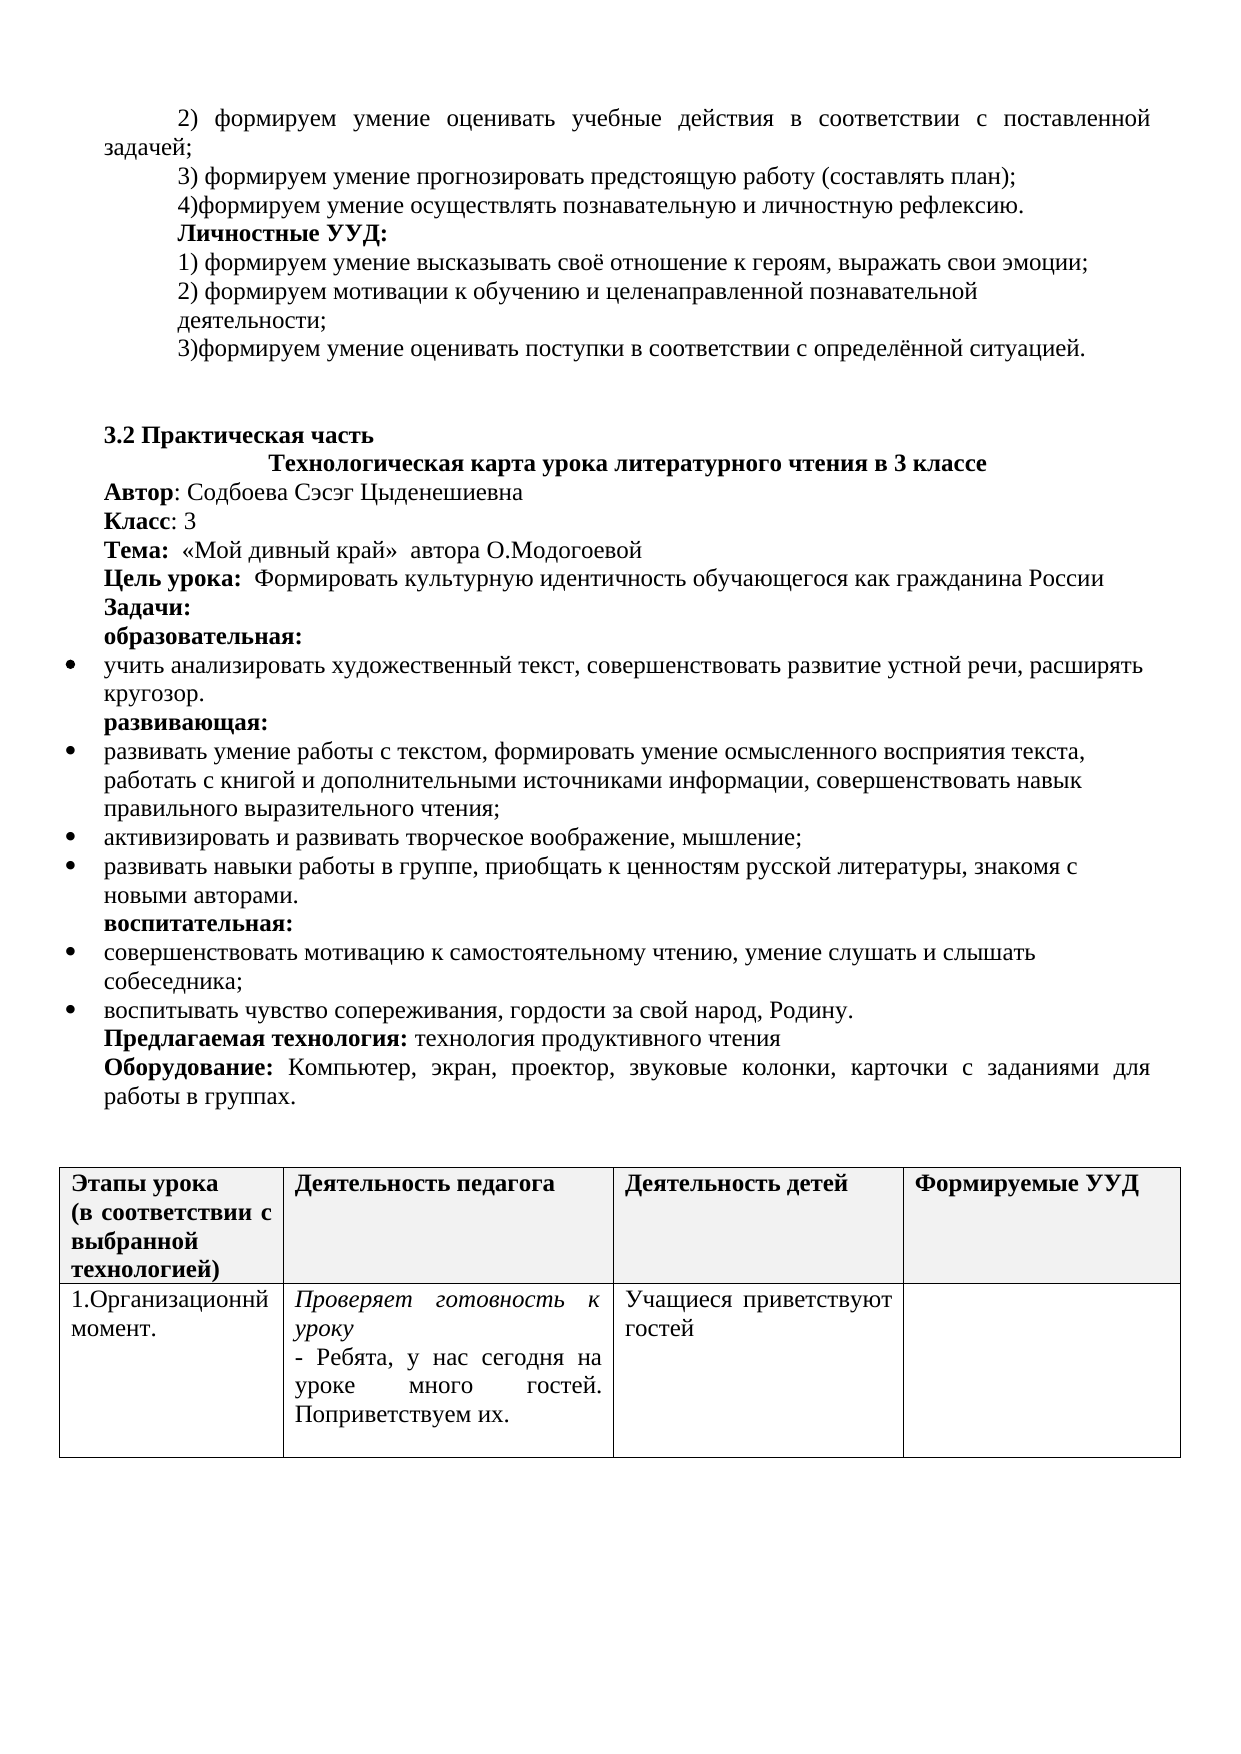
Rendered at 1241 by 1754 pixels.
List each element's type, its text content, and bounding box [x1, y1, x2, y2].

table_cell 1.Организационнй момент. [60, 1284, 283, 1457]
text Технологическая карта урока литературного чтения в 3 классе [103, 448, 1152, 477]
table_header Деятельность детей [614, 1168, 903, 1283]
list активизировать и развивать творческое воображение, мышление; [66, 822, 1152, 851]
text деятельности; [103, 305, 1152, 333]
text 3) формируем умение прогнозировать предстоящую работу (составлять план); [103, 161, 1152, 190]
text 2) формируем умение оценивать учебные действия в соответствии с поставленной задачей; [103, 103, 1152, 161]
text 4)формируем умение осуществлять познавательную и личностную рефлексию. [103, 190, 1152, 218]
text Автор: Содбоева Сэсэг Цыденешиевна [103, 477, 1152, 506]
list воспитывать чувство сопереживания, гордости за свой народ, Родину. [66, 995, 1152, 1023]
text Личностные УУД: [103, 218, 1152, 247]
text образовательная: [103, 621, 1152, 650]
text 3)формируем умение оценивать поступки в соответствии с определённой ситуацией. [103, 333, 1152, 362]
list совершенствовать мотивацию к самостоятельному чтению, умение слушать и слышать собеседника; [66, 937, 1152, 995]
list развивать навыки работы в группе, приобщать к ценностям русской литературы, знакомя с новыми авторами. [66, 851, 1152, 908]
text воспитательная: [103, 908, 1152, 937]
table_cell Учащиеся приветствуют гостей [614, 1284, 903, 1457]
table_header Формируемые УУД [904, 1168, 1180, 1283]
table_cell Проверяет готовность к уроку - Ребята, у нас сегодня на уроке много гостей. Поприветствуем их. [284, 1284, 613, 1457]
table_header Деятельность педагога [284, 1168, 613, 1283]
text Класс: 3 [103, 506, 1152, 535]
text Оборудование: Компьютер, экран, проектор, звуковые колонки, карточки с заданиями для работы в группах. [103, 1052, 1152, 1110]
text Тема: «Мой дивный край» автора О.Модогоевой [103, 535, 1152, 563]
list развивать умение работы с текстом, формировать умение осмысленного восприятия текста, работать с книгой и дополнительными источниками информации, совершенствовать навык правильного выразительного чтения; [66, 736, 1152, 822]
table_header Этапы урока (в соответствии с выбранной технологией) [60, 1168, 283, 1283]
text Цель урока: Формировать культурную идентичность обучающегося как гражданина России [103, 563, 1152, 592]
table_cell [904, 1284, 1180, 1457]
text Предлагаемая технология: технология продуктивного чтения [103, 1023, 1152, 1052]
text 1) формируем умение высказывать своё отношение к героям, выражать свои эмоции; [103, 247, 1152, 276]
list учить анализировать художественный текст, совершенствовать развитие устной речи, расширять кругозор. [66, 650, 1152, 707]
text Задачи: [103, 592, 1152, 621]
text 2) формируем мотивации к обучению и целенаправленной познавательной [103, 276, 1152, 305]
text 3.2 Практическая часть [103, 420, 1152, 448]
text развивающая: [103, 707, 1152, 736]
